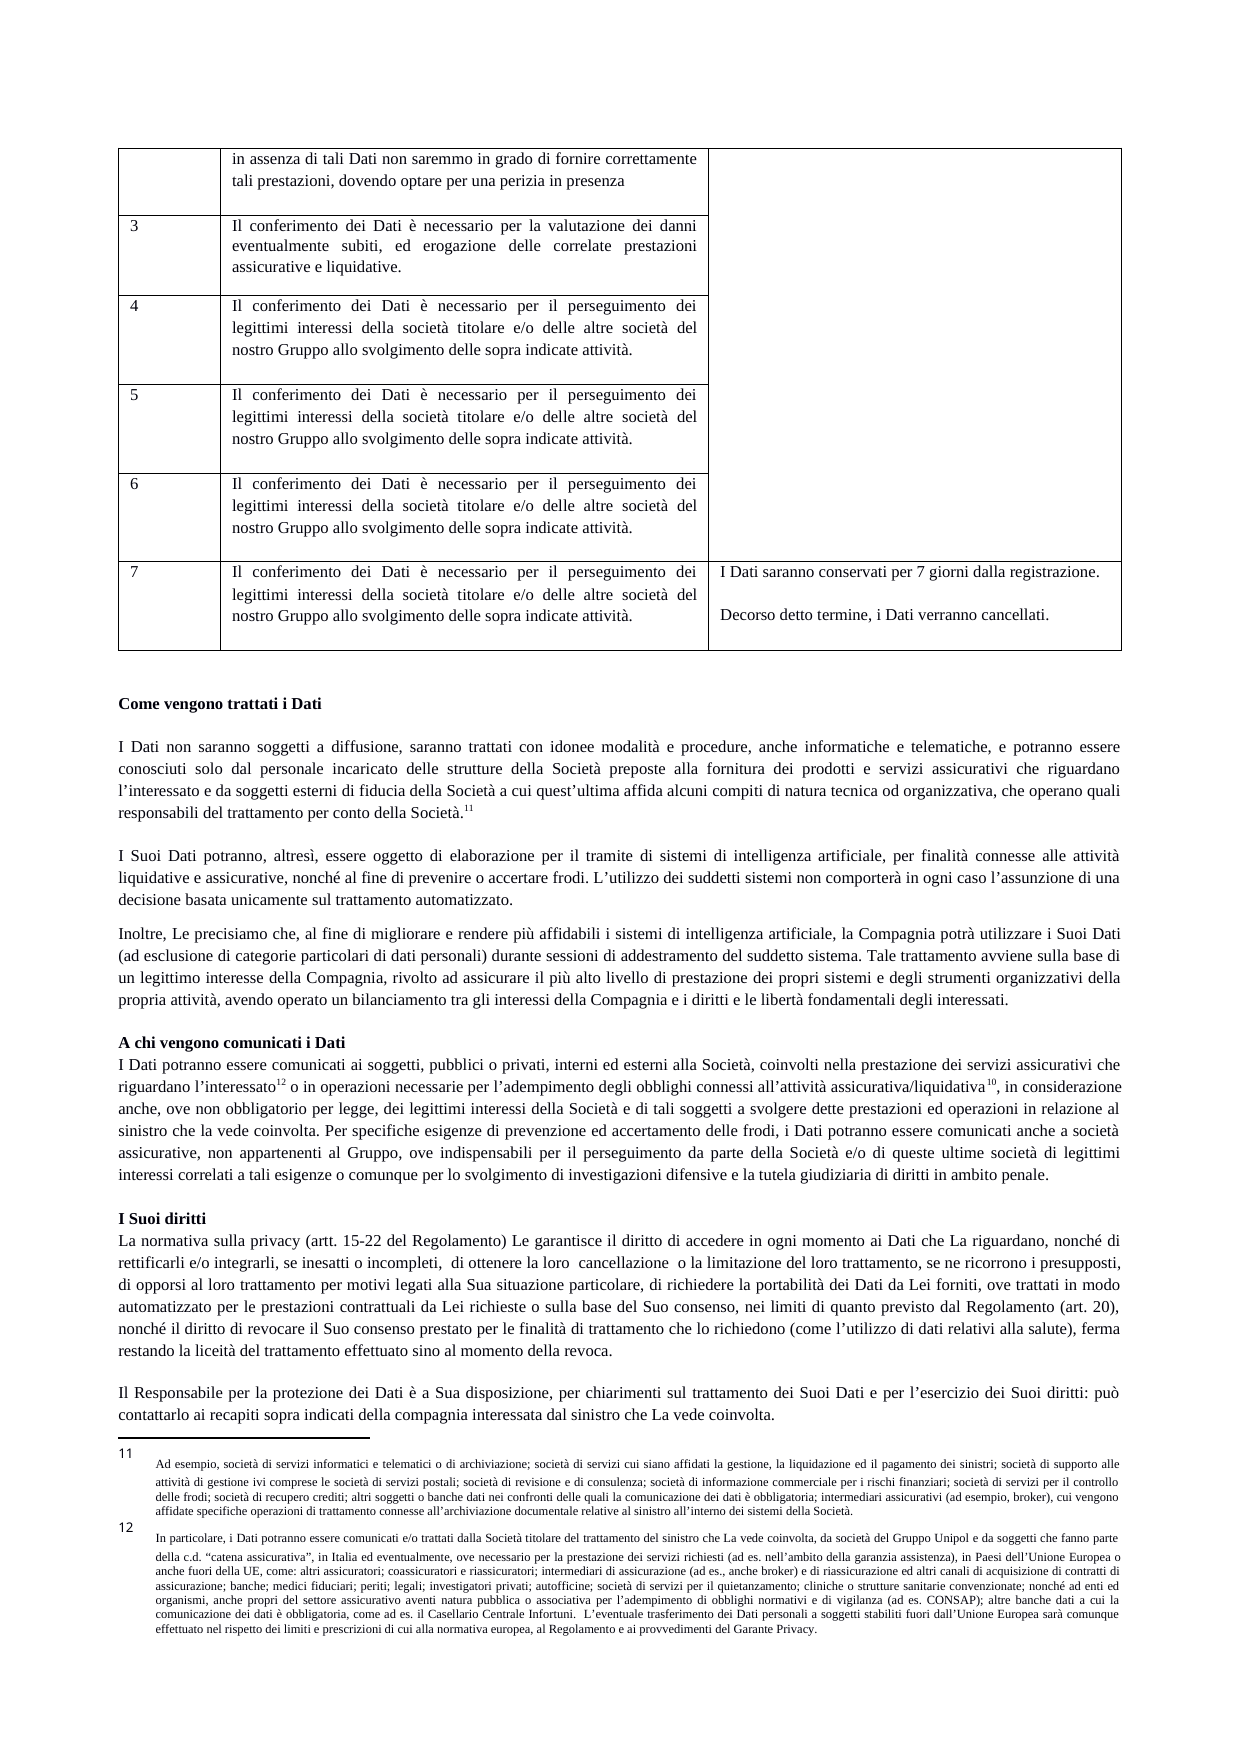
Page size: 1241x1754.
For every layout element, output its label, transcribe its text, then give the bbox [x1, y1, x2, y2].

text I Dati non saranno soggetti a diffusione, saranno trattati con idonee modalità e procedure, anche informatiche e telematiche, e potranno essere conosciuti solo dal personale incaricato delle strutture della Società preposte alla fornitura dei prodotti e servizi assicurativi che riguardano l’interessato e da soggetti esterni di fiducia della Società a cui quest’ultima affida alcuni compiti di natura tecnica od organizzativa, che operano quali responsabili del trattamento per conto della Società. [118, 737, 1122, 822]
text I Dati potranno essere comunicati ai soggetti, pubblici o privati, interni ed esterni alla Società, coinvolti nella prestazione dei servizi assicurativi che riguardano l’interessato o in operazioni necessarie per l’adempimento degli obblighi connessi all’attività assicurativa/liquidativa10, in considerazione anche, ove non obbligatorio per legge, dei legittimi interessi della Società e di tali soggetti a svolgere dette prestazioni ed operazioni in relazione al sinistro che la vede coinvolta. Per specifiche esigenze di prevenzione ed accertamento delle frodi, i Dati potranno essere comunicati anche a società assicurative, non appartenenti al Gruppo, ove indispensabili per il perseguimento da parte della Società e/o di queste ultime società di legittimi interessi correlati a tali esigenze o comunque per lo svolgimento di investigazioni difensive e la tutela giudiziaria di diritti in ambito penale. [118, 1055, 1122, 1184]
table_cell 6 [119, 474, 220, 561]
text A chi vengono comunicati i Dati [118, 1033, 1122, 1052]
table_cell Il conferimento dei Dati è necessario per il perseguimento dei legittimi interessi della società titolare e/o delle altre società del nostro Gruppo allo svolgimento delle sopra indicate attività. [221, 296, 708, 383]
table_cell Il conferimento dei Dati è necessario per il perseguimento dei legittimi interessi della società titolare e/o delle altre società del nostro Gruppo allo svolgimento delle sopra indicate attività. [221, 474, 708, 561]
table_cell 3 [119, 216, 220, 295]
text Inoltre, Le precisiamo che, al fine di migliorare e rendere più affidabili i sistemi di intelligenza artificiale, la Compagnia potrà utilizzare i Suoi Dati (ad esclusione di categorie particolari di dati personali) durante sessioni di addestramento del suddetto sistema. Tale trattamento avviene sulla base di un legittimo interesse della Compagnia, rivolto ad assicurare il più alto livello di prestazione dei propri sistemi e degli strumenti organizzativi della propria attività, avendo operato un bilanciamento tra gli interessi della Compagnia e i diritti e le libertà fondamentali degli interessati. [118, 924, 1122, 1009]
table_cell 7 [119, 562, 220, 650]
text La normativa sulla privacy (artt. 15-22 del Regolamento) Le garantisce il diritto di accedere in ogni momento ai Dati che La riguardano, nonché di rettificarli e/o integrarli, se inesatti o incompleti, di ottenere la loro cancellazione o la limitazione del loro trattamento, se ne ricorrono i presupposti, di opporsi al loro trattamento per motivi legati alla Sua situazione particolare, di richiedere la portabilità dei Dati da Lei forniti, ove trattati in modo automatizzato per le prestazioni contrattuali da Lei richieste o sulla base del Suo consenso, nei limiti di quanto previsto dal Regolamento (art. 20), nonché il diritto di revocare il Suo consenso prestato per le finalità di trattamento che lo richiedono (come l’utilizzo di dati relativi alla salute), ferma restando la liceità del trattamento effettuato sino al momento della revoca. [118, 1231, 1122, 1359]
table_cell Il conferimento dei Dati è necessario per la valutazione dei danni eventualmente subiti, ed erogazione delle correlate prestazioni assicurative e liquidative. [221, 216, 708, 295]
table_cell 4 [119, 296, 220, 383]
text I Suoi diritti [118, 1208, 1122, 1228]
text I Suoi Dati potranno, altresì, essere oggetto di elaborazione per il tramite di sistemi di intelligenza artificiale, per finalità connesse alle attività liquidative e assicurative, nonché al fine di prevenire o accertare frodi. L’utilizzo dei suddetti sistemi non comporterà in ogni caso l’assunzione di una decisione basata unicamente sul trattamento automatizzato. [118, 846, 1122, 909]
table_cell 5 [119, 385, 220, 472]
text Il Responsabile per la protezione dei Dati è a Sua disposizione, per chiarimenti sul trattamento dei Suoi Dati e per l’esercizio dei Suoi diritti: può contattarlo ai recapiti sopra indicati della compagnia interessata dal sinistro che La vede coinvolta. [118, 1383, 1122, 1424]
table_cell Il conferimento dei Dati è necessario per il perseguimento dei legittimi interessi della società titolare e/o delle altre società del nostro Gruppo allo svolgimento delle sopra indicate attività. [221, 562, 708, 650]
table_cell I Dati saranno conservati per 7 giorni dalla registrazione. Decorso detto termine, i Dati verranno cancellati. [709, 562, 1121, 650]
table_cell 2 [119, 149, 220, 214]
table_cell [221, 149, 708, 214]
text Come vengono trattati i Dati [118, 694, 1122, 713]
table_cell Il conferimento dei Dati è necessario per il perseguimento dei legittimi interessi della società titolare e/o delle altre società del nostro Gruppo allo svolgimento delle sopra indicate attività. [221, 385, 708, 472]
